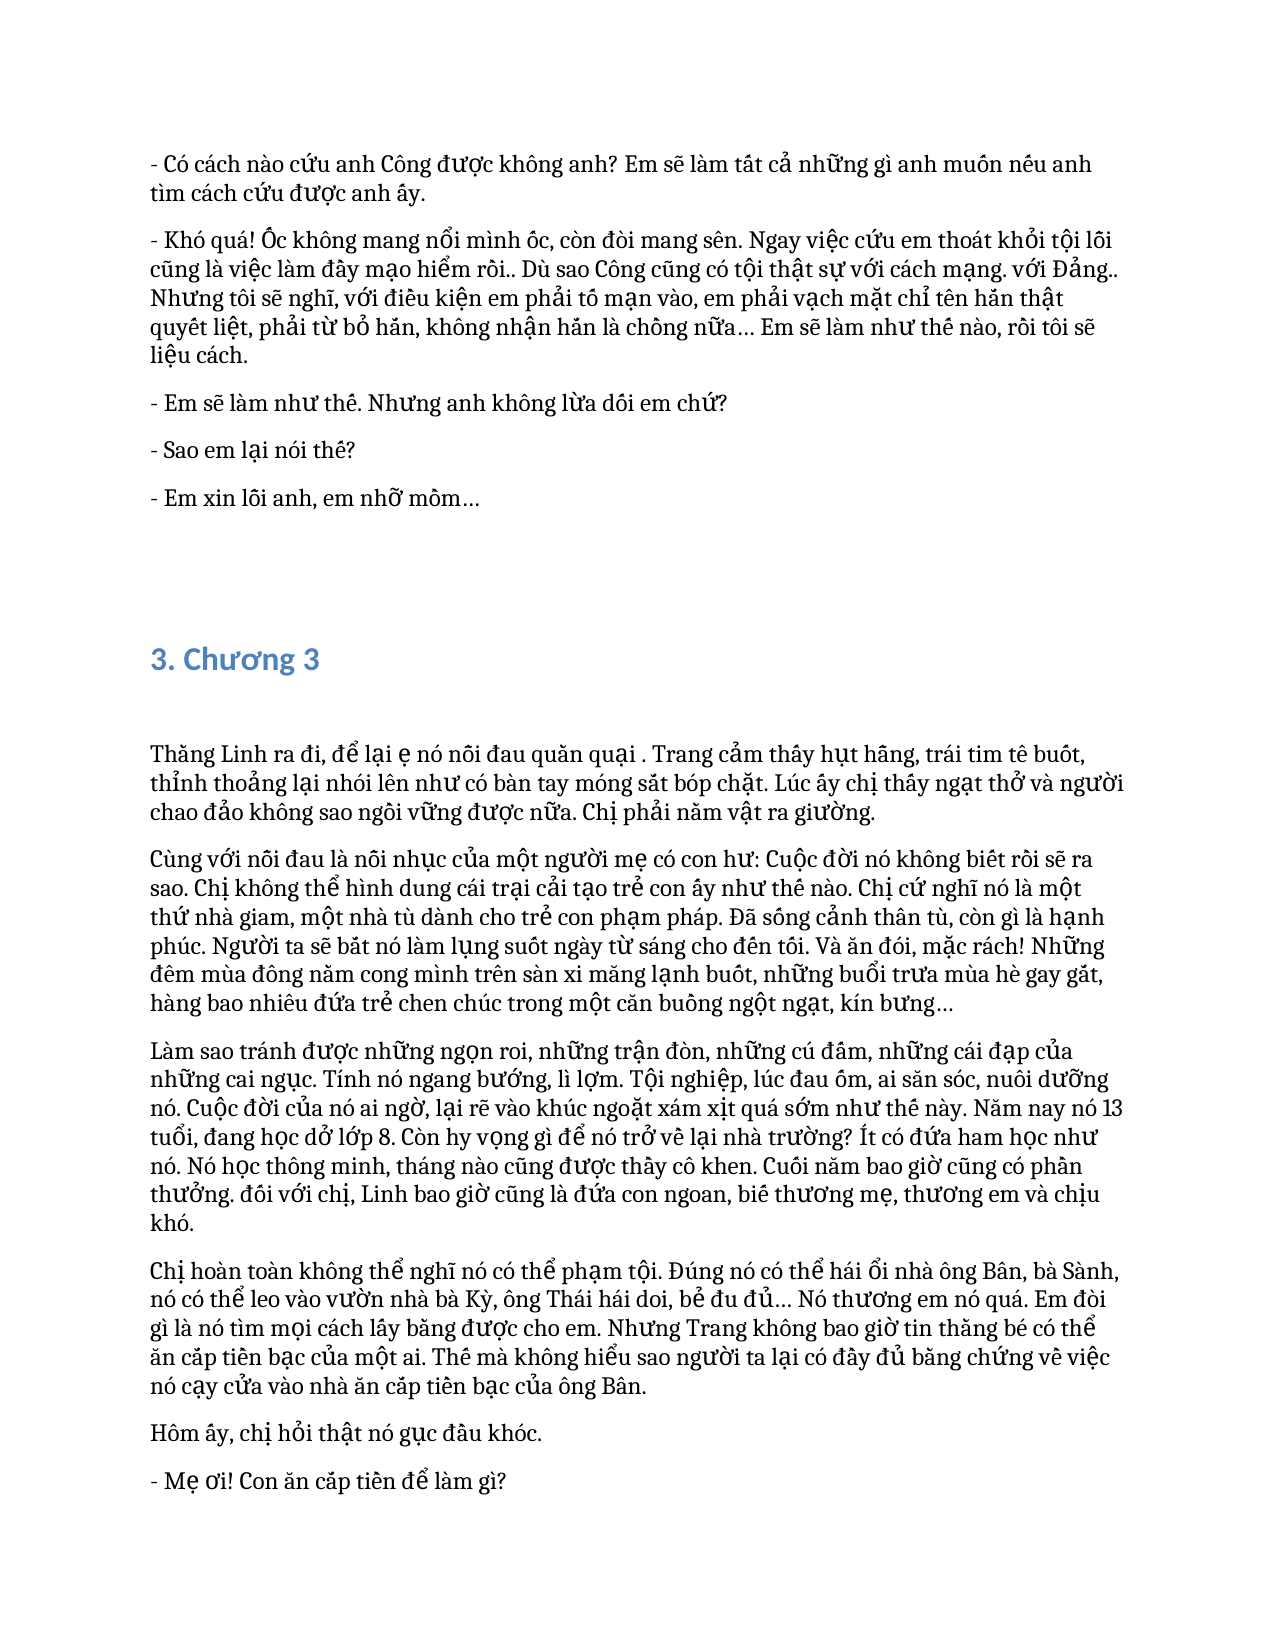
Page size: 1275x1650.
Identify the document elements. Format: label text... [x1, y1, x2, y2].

text - Sao em lại nói thế? [150, 436, 1125, 465]
text Thằng Linh ra đi, để lại ẹ nó nỗi đau quằn quại . Trang cảm thấy hụt hẫng, trái tim tê buốt, thỉnh thoảng lại nhói lên như có bàn tay móng sắt bóp chặt. Lúc ấy chị thấy ngạt thở và người chao đảo không sao ngồi vững được nữa. Chị phải nằm vật ra giường. [150, 683, 1125, 827]
text Hôm ấy, chị hỏi thật nó gục đầu khóc. [150, 1419, 1125, 1448]
text - Khó quá! Ốc không mang nổi mình ốc, còn đòi mang sên. Ngay việc cứu em thoát khỏi tội lỗi cũng là việc làm đầy mạo hiểm rồi.. Dù sao Công cũng có tội thật sự với cách mạng. với Đảng.. Nhưng tôi sẽ nghĩ, với điều kiện em phải tố mạn vào, em phải vạch mặt chỉ tên hắn thật quyết liệt, phải từ bỏ hắn, không nhận hắn là chồng nữa… Em sẽ làm như thế nào, rồi tôi sẽ liệu cách. [150, 226, 1125, 370]
text - Em xin lỗi anh, em nhỡ mồm… [150, 484, 1125, 512]
text - Mẹ ơi! Con ăn cắp tiền để làm gì? [150, 1467, 1125, 1495]
text Cùng với nỗi đau là nỗi nhục của một người mẹ có con hư: Cuộc đời nó không biết rồi sẽ ra sao. Chị không thể hình dung cái trại cải tạo trẻ con ấy như thế nào. Chị cứ nghĩ nó là một thứ nhà giam, một nhà tù dành cho trẻ con phạm pháp. Đã sống cảnh thân tù, còn gì là hạnh phúc. Người ta sẽ bắt nó làm lụng suốt ngày từ sáng cho đến tối. Và ăn đói, mặc rách! Những đêm mùa đông nằm cong mình trên sàn xi măng lạnh buốt, những buổi trưa mùa hè gay gắt, hàng bao nhiêu đứa trẻ chen chúc trong một căn buồng ngột ngạt, kín bưng… [150, 845, 1125, 1018]
text Làm sao tránh được những ngọn roi, những trận đòn, những cú đấm, những cái đạp của những cai ngục. Tính nó ngang bướng, lì lợm. Tội nghiệp, lúc đau ốm, ai săn sóc, nuôi dưỡng nó. Cuộc đời của nó ai ngờ, lại rẽ vào khúc ngoặt xám xịt quá sớm như thế này. Năm nay nó 13 tuổi, đang học dở lớp 8. Còn hy vọng gì để nó trở về lại nhà trường? Ít có đứa ham học như nó. Nó học thông minh, tháng nào cũng được thầy cô khen. Cuối năm bao giờ cũng có phần thưởng. đối với chị, Linh bao giờ cũng là đứa con ngoan, biế thương mẹ, thương em và chịu khó. [150, 1037, 1125, 1238]
text Chị hoàn toàn không thể nghĩ nó có thể phạm tội. Đúng nó có thể hái ổi nhà ông Bân, bà Sành, nó có thể leo vào vườn nhà bà Kỳ, ông Thái hái doi, bẻ đu đủ… Nó thương em nó quá. Em đòi gì là nó tìm mọi cách lấy bằng được cho em. Nhưng Trang không bao giờ tin thằng bé có thể ăn cắp tiền bạc của một ai. Thế mà không hiểu sao người ta lại có đầy đủ bằng chứng về việc nó cạy cửa vào nhà ăn cắp tiền bạc của ông Bân. [150, 1257, 1125, 1400]
text - Em sẽ làm như thế. Nhưng anh không lừa dối em chứ? [150, 389, 1125, 417]
subtitle 3. Chương 3 [150, 638, 1125, 679]
text - Có cách nào cứu anh Công được không anh? Em sẽ làm tất cả những gì anh muốn nếu anh tìm cách cứu được anh ấy. [150, 150, 1125, 207]
